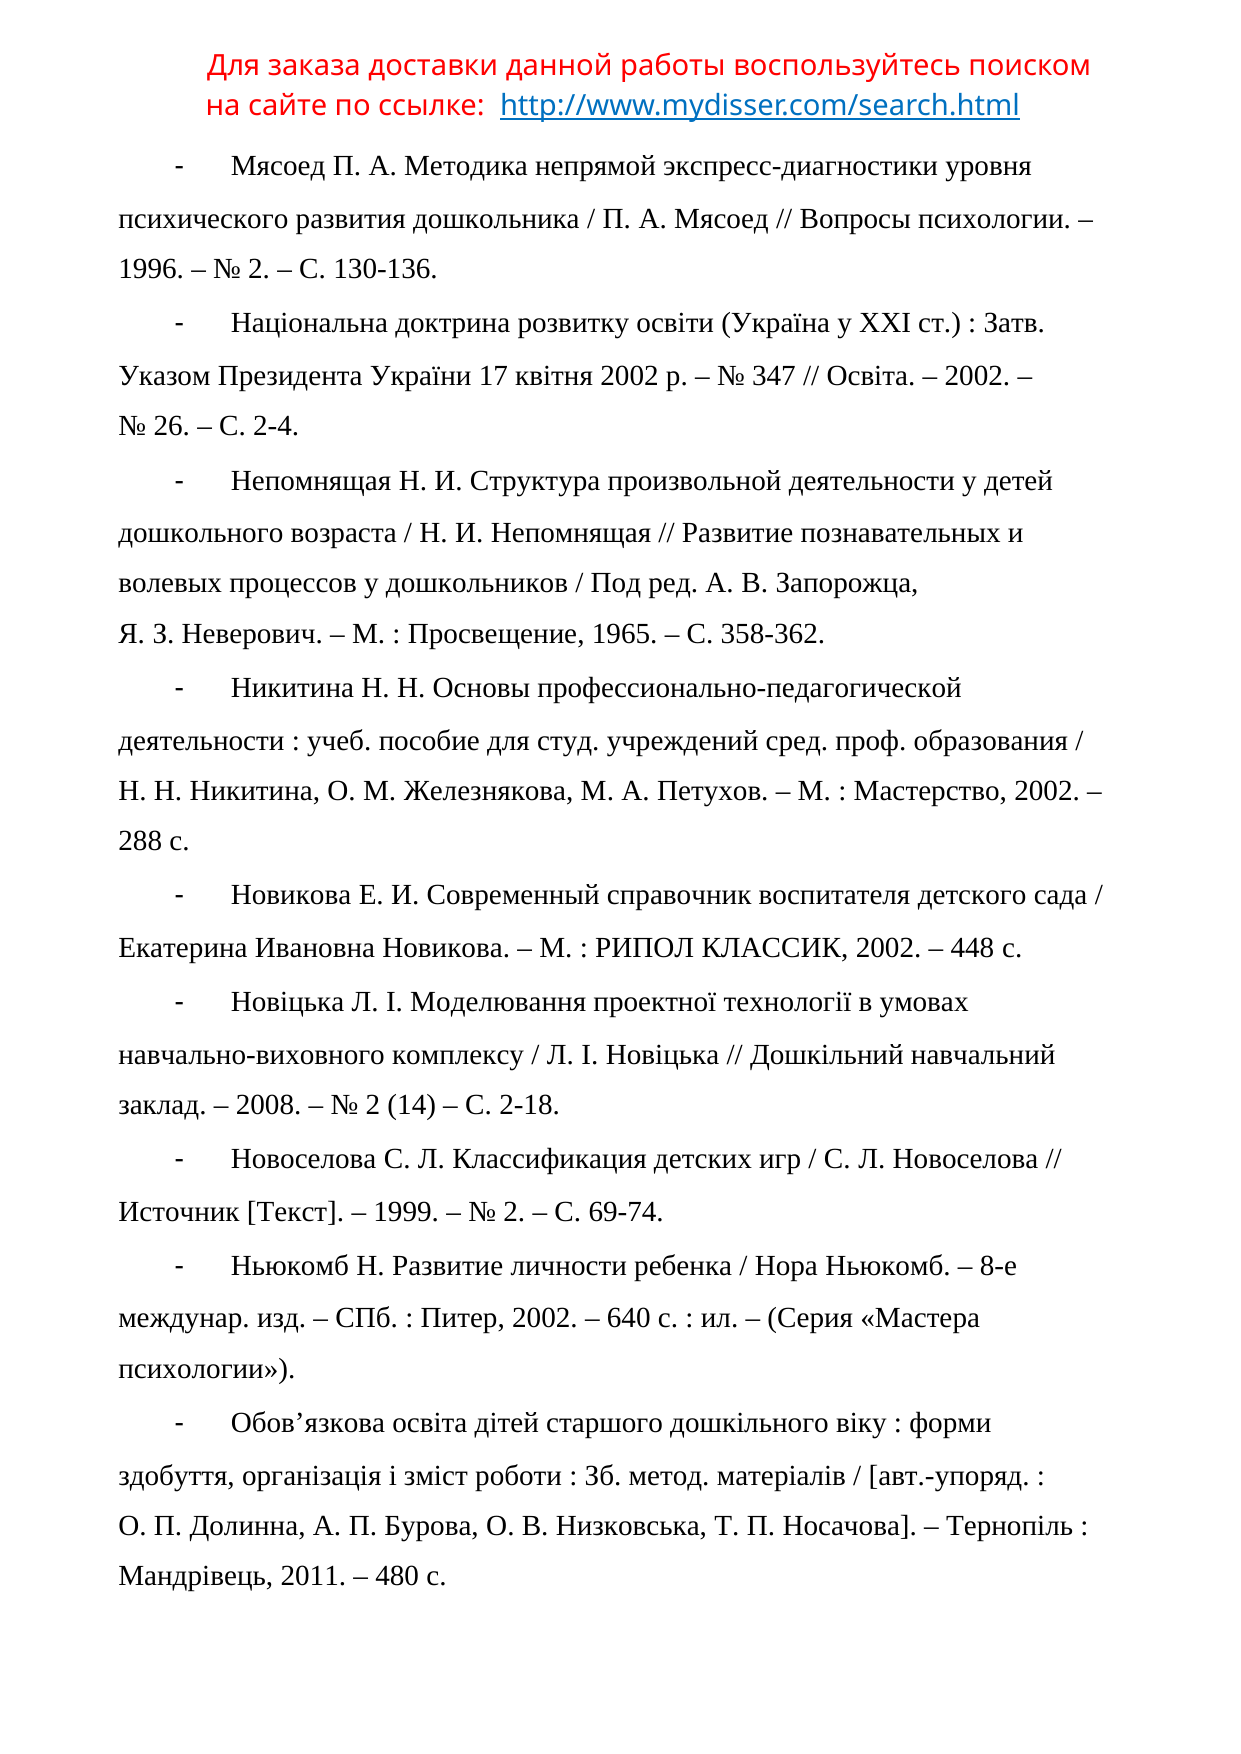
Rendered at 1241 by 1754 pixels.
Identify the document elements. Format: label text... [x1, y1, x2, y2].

list Мясоед П. А. Методика непрямой экспресс-диагностики уровня психического развития дошкольника / П. А. Мясоед // Вопросы психологии. – 1996. – № 2. – С. 130-136. [118, 144, 1107, 285]
list Новіцька Л. І. Моделювання проектної технології в умовах навчально-виховного комплексу / Л. І. Новіцька // Дошкільний навчальний заклад. – 2008. – № 2 (14) – С. 2-18. [118, 980, 1107, 1121]
list Непомнящая Н. И. Структура произвольной деятельности у детей дошкольного возраста / Н. И. Непомнящая // Развитие познавательных и волевых процессов у дошкольников / Под ред. А. В. Запорожца, Я. З. Неверович. – М. : Просвещение, 1965. – С. 358-362. [118, 459, 1107, 649]
list Никитина Н. Н. Основы профессионально-педагогической деятельности : учеб. пособие для студ. учреждений сред. проф. образования / Н. Н. Никитина, О. М. Железнякова, М. А. Петухов. – М. : Мастерство, 2002. – 288 с. [118, 666, 1107, 857]
list Національна доктрина розвитку освіти (Україна у ХХІ ст.) : Затв. Указом Президента України 17 квітня 2002 р. – № 347 // Освіта. – 2002. – № 26. – С. 2-4. [118, 302, 1107, 442]
list Обов’язкова освіта дітей старшого дошкільного віку : форми здобуття, організація і зміст роботи : Зб. метод. матеріалів / [авт.-упоряд. : О. П. Долинна, А. П. Бурова, О. В. Низковська, Т. П. Носачова]. – Тернопіль : Мандрівець, 2011. – 480 с. [118, 1401, 1107, 1592]
list Ньюкомб Н. Развитие личности ребенка / Нора Ньюкомб. – 8-е междунар. изд. – СПб. : Питер, 2002. – 640 с. : ил. – (Серия «Мастера психологии»). [118, 1244, 1107, 1384]
list Новоселова С. Л. Классификация детских игр / С. Л. Новоселова // Источник [Текст]. – 1999. – № 2. – С. 69-74. [118, 1137, 1107, 1227]
list Новикова Е. И. Современный справочник воспитателя детского сада / Екатерина Ивановна Новикова. – М. : РИПОЛ КЛАССИК, 2002. – 448 с. [118, 873, 1107, 963]
